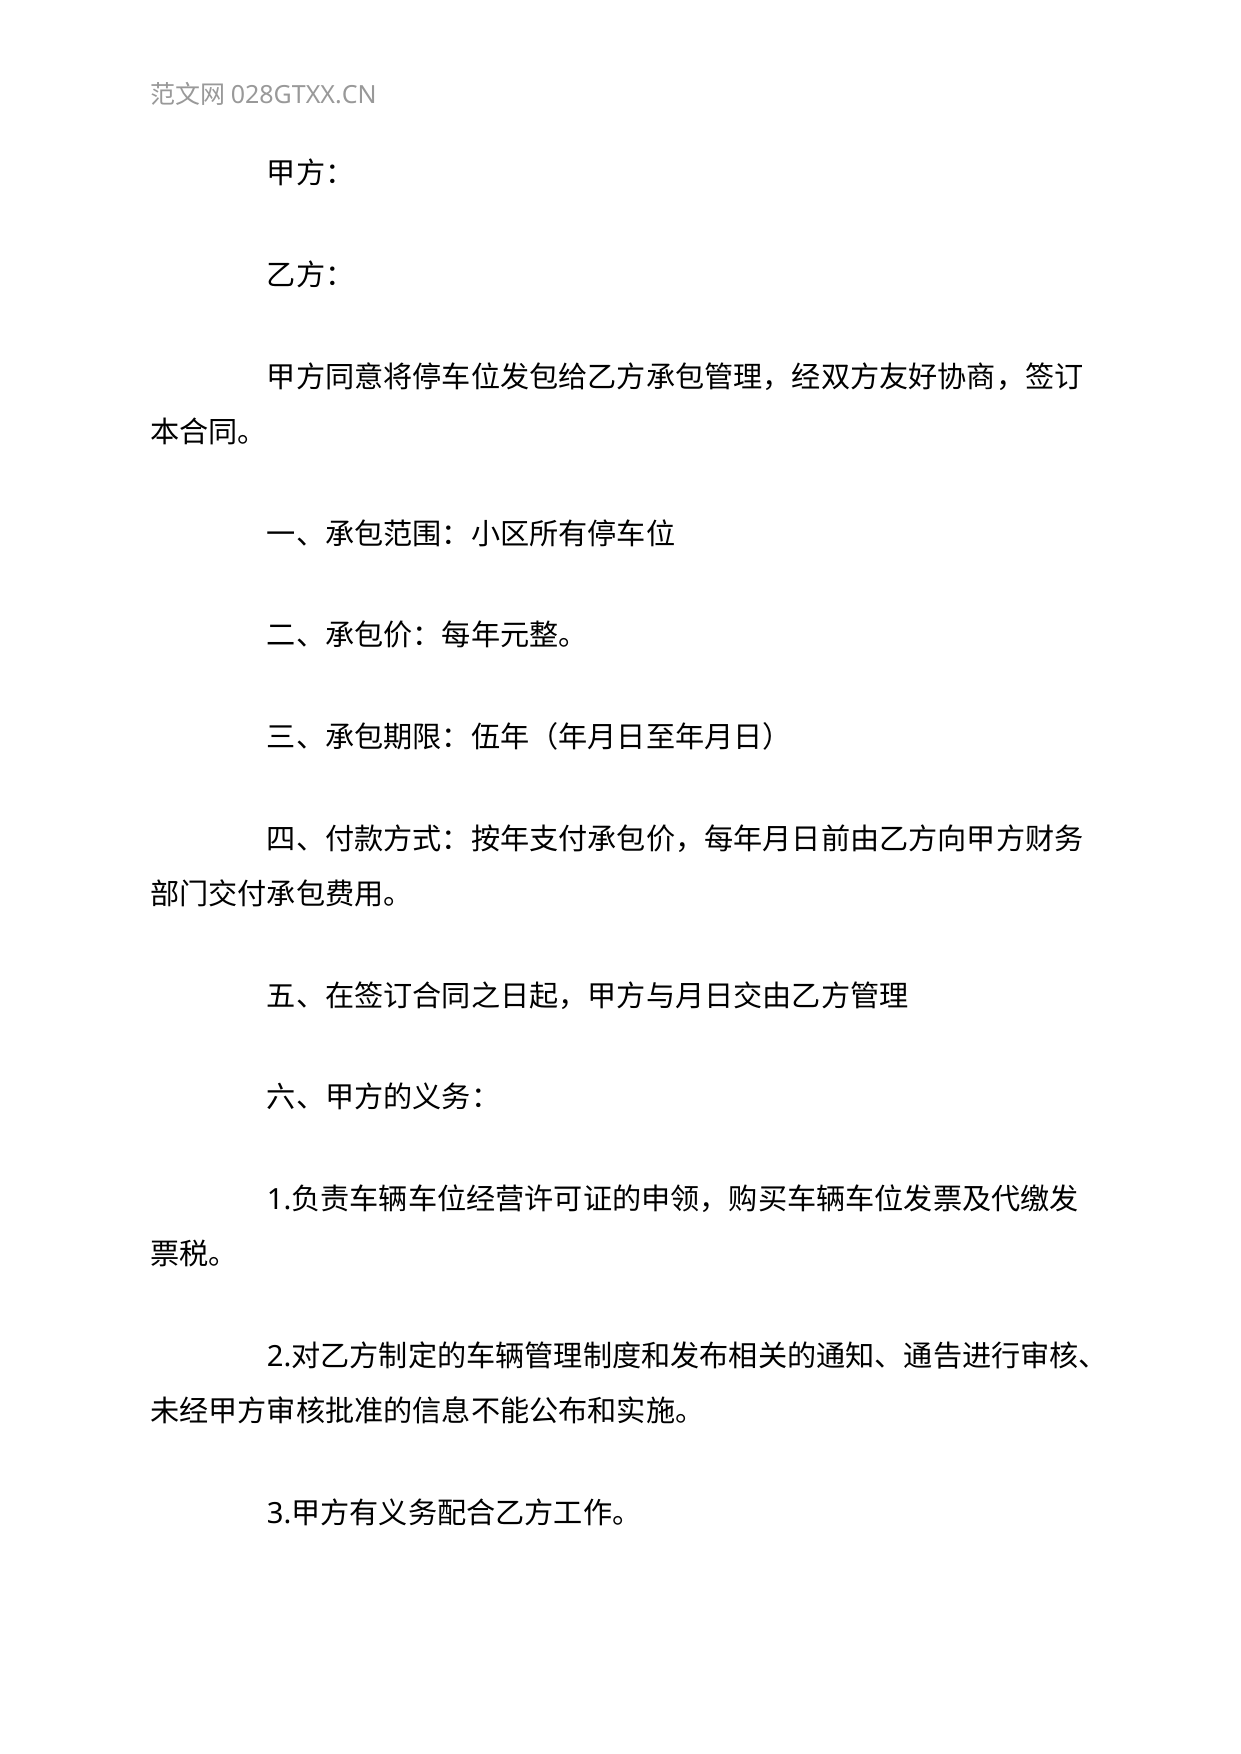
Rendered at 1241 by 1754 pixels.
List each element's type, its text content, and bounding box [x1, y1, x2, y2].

text 五、在签订合同之日起，甲方与月日交由乙方管理 [150, 972, 1090, 1014]
text 六、甲方的义务： [150, 1074, 1090, 1116]
text 1.负责车辆车位经营许可证的申领，购买车辆车位发票及代缴发票税。 [150, 1176, 1090, 1273]
text 2.对乙方制定的车辆管理制度和发布相关的通知、通告进行审核、未经甲方审核批准的信息不能公布和实施。 [150, 1332, 1090, 1430]
text 甲方同意将停车位发包给乙方承包管理，经双方友好协商，签订本合同。 [150, 353, 1090, 451]
text 四、付款方式：按年支付承包价，每年月日前由乙方向甲方财务部门交付承包费用。 [150, 816, 1090, 913]
text 三、承包期限：伍年（年月日至年月日） [150, 714, 1090, 756]
text 乙方： [150, 252, 1090, 294]
text 一、承包范围：小区所有停车位 [150, 510, 1090, 552]
text 3.甲方有义务配合乙方工作。 [150, 1489, 1090, 1532]
text 二、承包价：每年元整。 [150, 612, 1090, 654]
text 甲方： [150, 150, 1090, 192]
